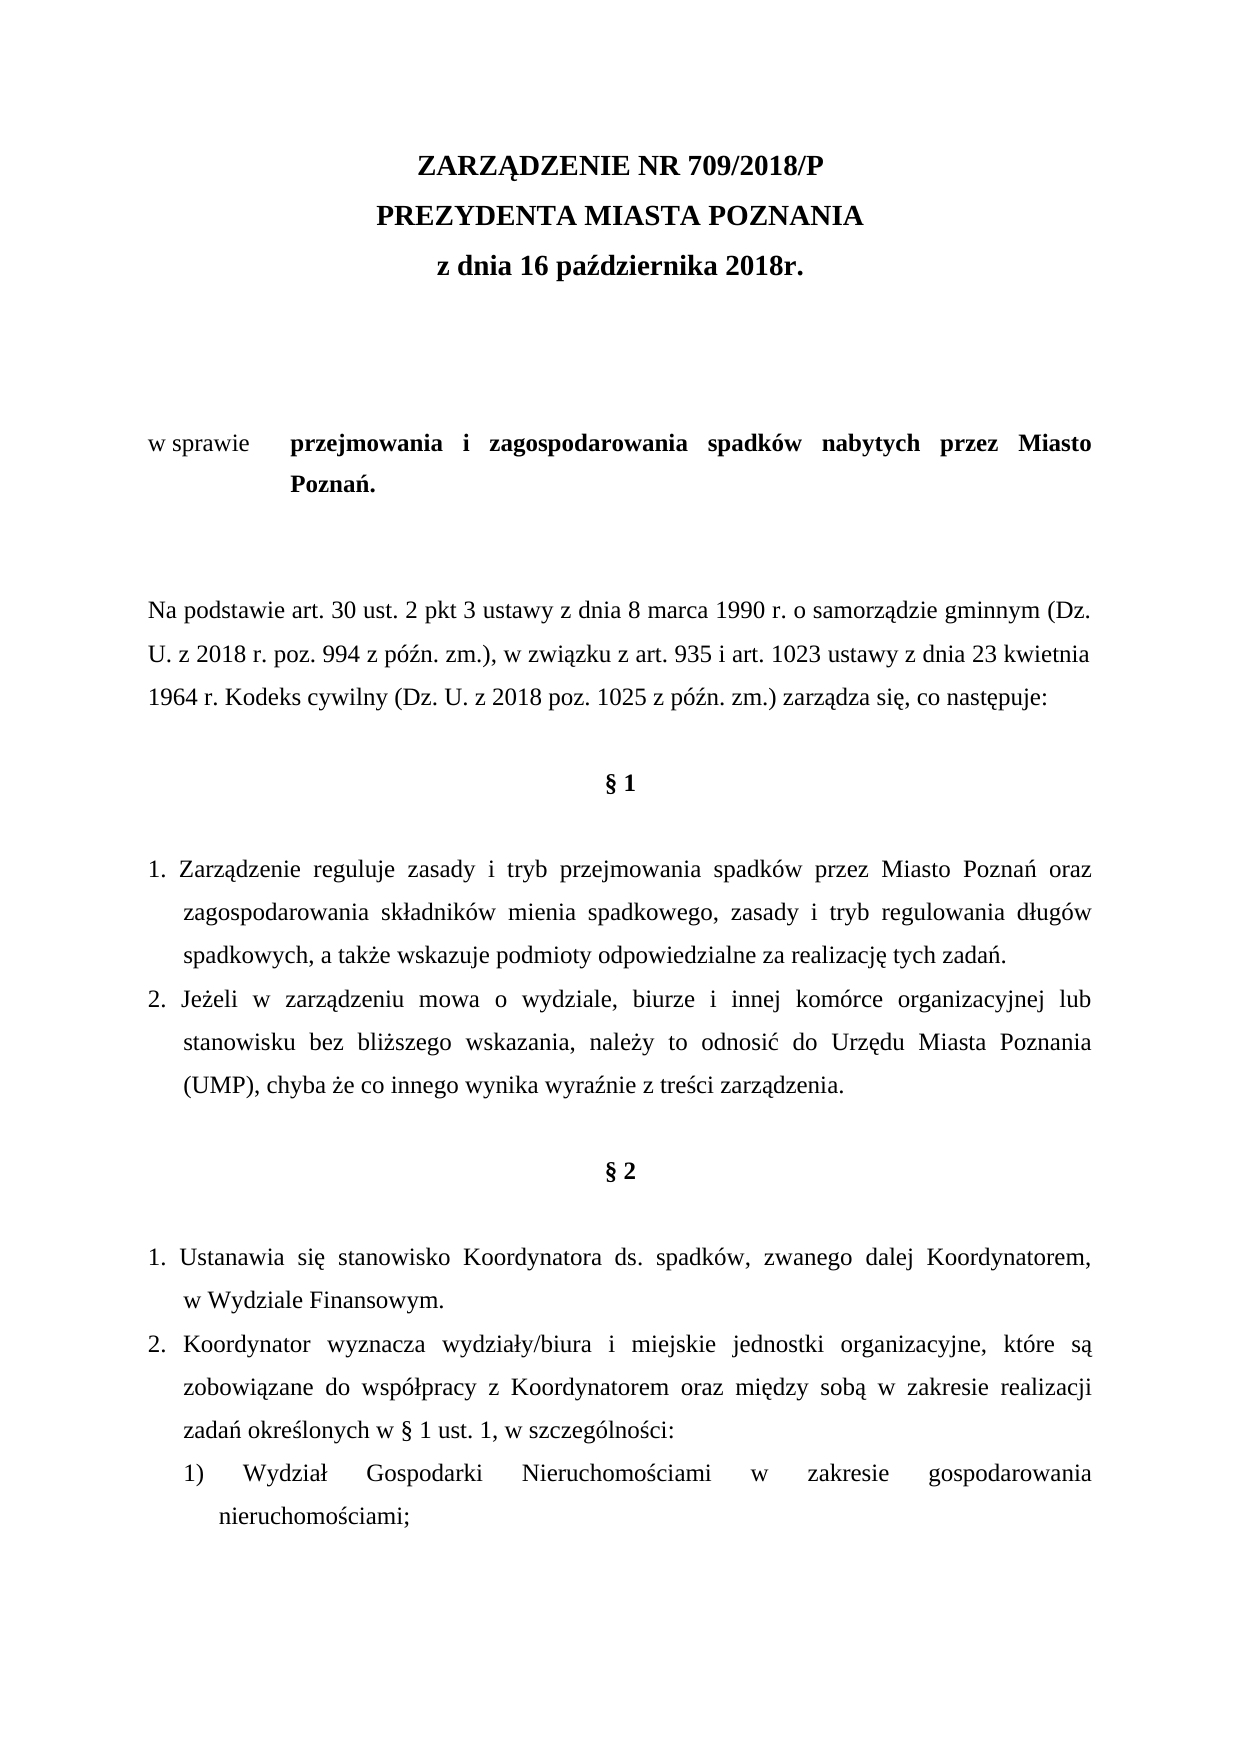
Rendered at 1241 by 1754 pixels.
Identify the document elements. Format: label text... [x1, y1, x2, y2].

text z dnia 16 października 2018r. [148, 248, 1093, 282]
text 1. Ustanawia się stanowisko Koordynatora ds. spadków, zwanego dalej Koordynatorem, w Wydziale Finansowym. [148, 1242, 1093, 1314]
text § 2 [148, 1156, 1093, 1185]
subtitle ZARZĄDZENIE NR [148, 148, 1093, 181]
text 1. Zarządzenie reguluje zasady i tryb przejmowania spadków przez Miasto Poznań oraz zagospodarowania składników mienia spadkowego, zasady i tryb regulowania długów spadkowych, a także wskazuje podmioty odpowiedzialne za realizację tych zadań. [148, 854, 1093, 969]
text § 1 [148, 768, 1093, 797]
table_header w sprawie [136, 428, 279, 509]
text 1) Wydział Gospodarki Nieruchomościami w zakresie gospodarowania nieruchomościami; [183, 1458, 1093, 1530]
text Na podstawie art. 30 ust. 2 pkt 3 ustawy z dnia 8 marca 1990 r. o samorządzie gminnym (Dz. U. z 2018 r. poz. 994 z późn. zm.), w związku z art. 935 i art. 1023 ustawy z dnia 23 kwietnia 1964 r. Kodeks cywilny (Dz. U. z 2018 poz. 1025 z późn. zm.) zarządza się, co następuje: [148, 596, 1093, 711]
table_header przejmowania i zagospodarowania spadków nabytych przez Miasto Poznań. [279, 428, 1104, 509]
text 2. Koordynator wyznacza wydziały/biura i miejskie jednostki organizacyjne, które są zobowiązane do współpracy z Koordynatorem oraz między sobą w zakresie realizacji zadań określonych w § 1 ust. 1, w szczególności: [148, 1329, 1093, 1444]
text 2. Jeżeli w zarządzeniu mowa o wydziale, biurze i innej komórce organizacyjnej lub stanowisku bez bliższego wskazania, należy to odnosić do Urzędu Miasta Poznania (UMP), chyba że co innego wynika wyraźnie z treści zarządzenia. [148, 984, 1093, 1099]
subtitle PREZYDENTA MIASTA POZNANIA [148, 198, 1093, 231]
